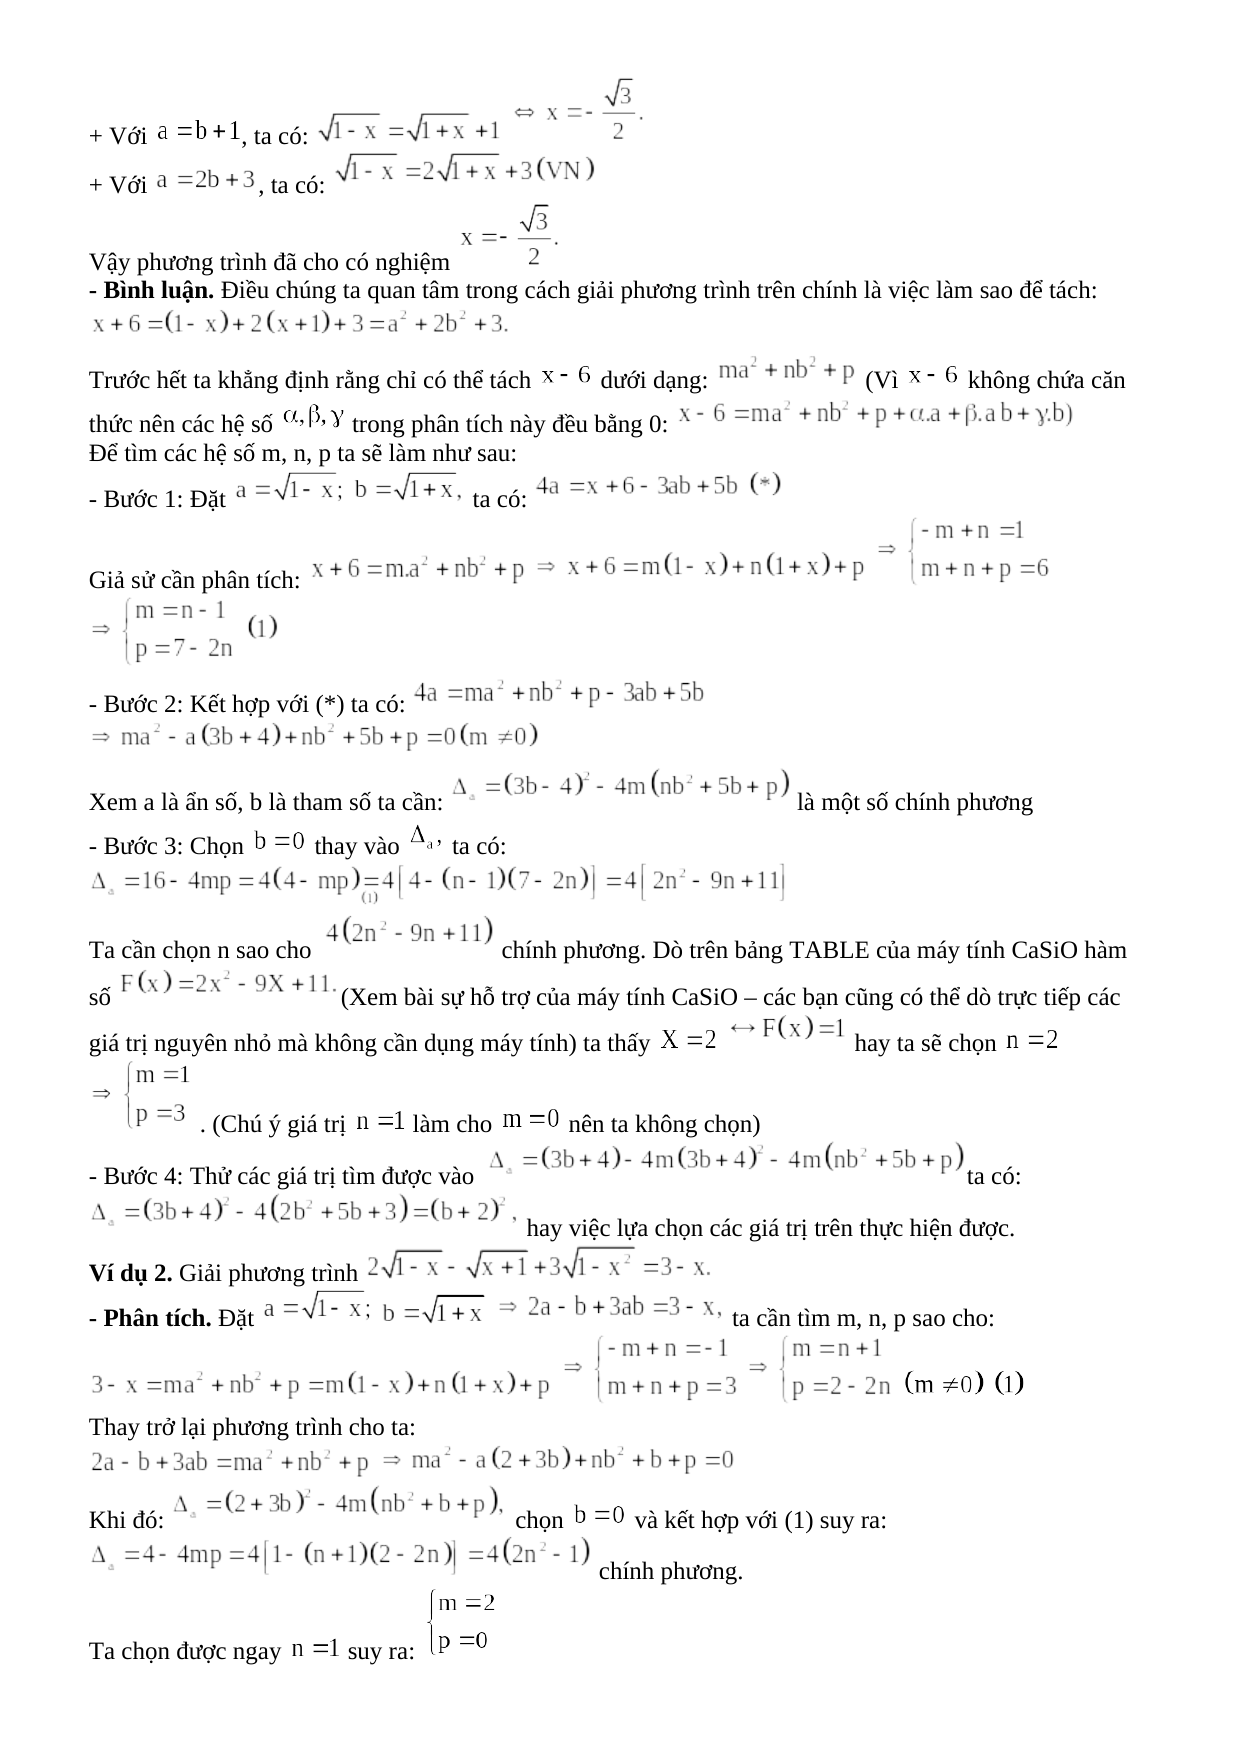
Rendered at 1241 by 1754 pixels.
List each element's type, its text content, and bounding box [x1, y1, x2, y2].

text - Phân tích. Đặt ta cần tìm m, n, p sao cho: [89, 1287, 1152, 1412]
text Để tìm các hệ số m, n, p ta sẽ làm như sau: [89, 438, 1152, 467]
text + Với , ta có: [89, 150, 1152, 199]
text chính phương. [89, 1534, 1152, 1585]
text Ví dụ 2. Giải phương trình [89, 1242, 1152, 1287]
text Khi đó: chọn và kết hợp với (1) suy ra: [89, 1482, 1152, 1534]
text Ta chọn được ngay suy ra: [89, 1585, 1152, 1665]
text Vậy phương trình đã cho có nghiệm [89, 199, 1152, 275]
text Xem a là ẩn số, b là tham số ta cần: là một số chính phương [89, 764, 1152, 816]
text Trước hết ta khẳng định rằng chỉ có thể tách dưới dạng: (Vì không chứa căn thức nên các hệ số trong phân tích này đều bằng 0: [89, 351, 1152, 438]
text Giả sử cần phân tích: [89, 513, 1152, 674]
text + Với , ta có: [89, 74, 1152, 150]
text Thay trở lại phương trình cho ta: [89, 1412, 1152, 1441]
text - Bình luận. Điều chúng ta quan tâm trong cách giải phương trình trên chính là việc làm sao để tách: [89, 275, 1152, 351]
text - Bước 4: Thử các giá trị tìm được vào ta có: hay việc lựa chọn các giá trị trên thực hiện được. [89, 1138, 1152, 1242]
text - Bước 3: Chọn thay vào ta có: [89, 816, 1152, 860]
text - Bước 1: Đặt ta có: [89, 467, 1152, 513]
text Ta cần chọn n sao cho chính phương. Dò trên bảng TABLE của máy tính CaSiO hàm số (Xem bài sự hỗ trợ của máy tính CaSiO – các bạn cũng có thể dò trực tiếp các giá trị nguyên nhỏ mà không cần dụng máy tính) ta thấy hay ta sẽ chọn . (Chú ý giá trị làm cho nên ta không chọn) [89, 913, 1152, 1138]
text - Bước 2: Kết hợp với (*) ta có: [89, 674, 1152, 764]
